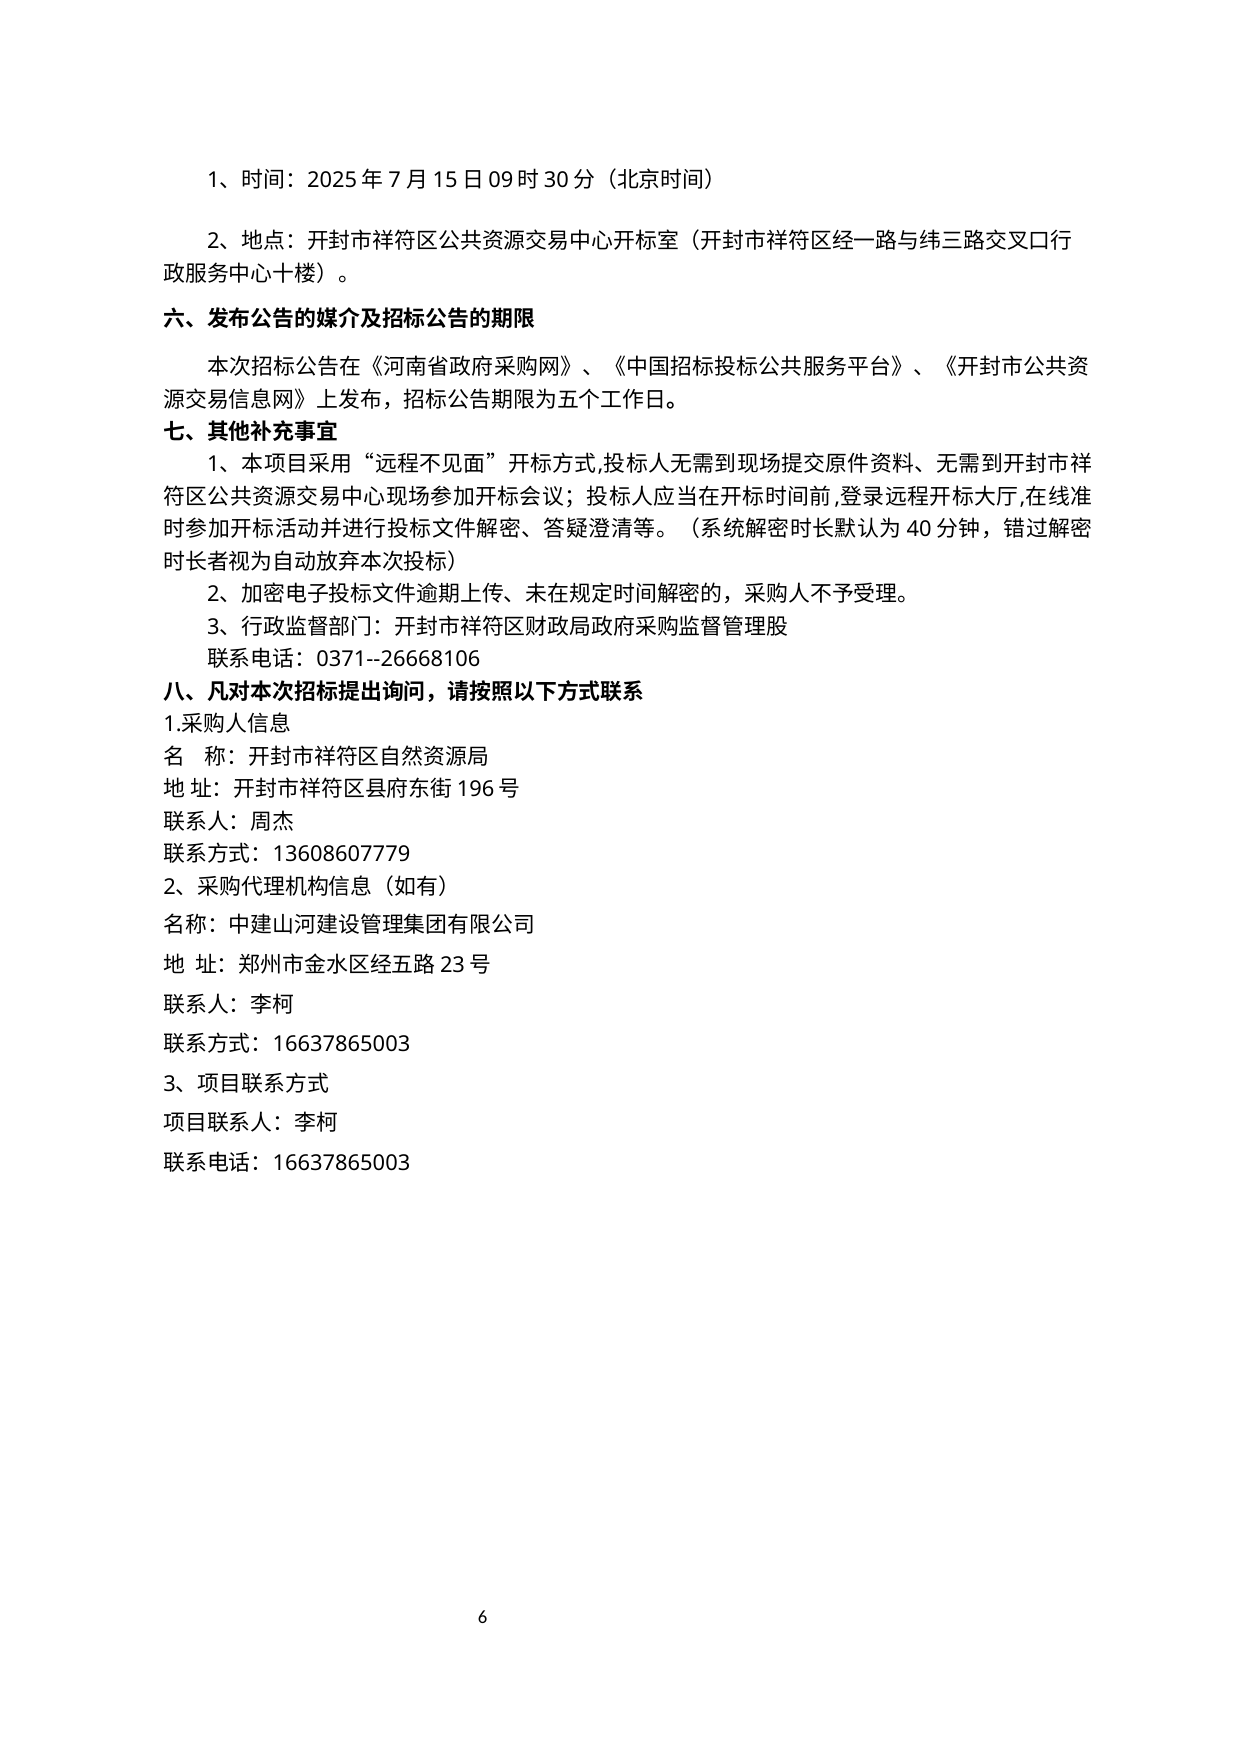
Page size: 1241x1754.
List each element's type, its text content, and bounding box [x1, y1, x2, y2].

text 2、加密电子投标文件逾期上传、未在规定时间解密的，采购人不予受理。 [163, 576, 1092, 609]
text 1、时间：2025年 7 月15日09时30分（北京时间） [163, 162, 1092, 194]
list 其他补充事宜 [163, 414, 1092, 446]
text 联系电话：16637865003 [163, 1139, 1092, 1178]
text 本次招标公告在《河南省政府采购网》、《中国招标投标公共服务平台》、《开封市公共资源交易信息网》上发布，招标公告期限为五个工作日。 [163, 349, 1092, 414]
text 地 址：郑州市金水区经五路23号 [163, 941, 1092, 980]
text 2、地点：开封市祥符区公共资源交易中心开标室（开封市祥符区经一路与纬三路交叉口行政服务中心十楼）。 [163, 223, 1092, 288]
text 3、项目联系方式 [163, 1059, 1092, 1099]
text 项目联系人：李柯 [163, 1099, 1092, 1139]
text 名 称：开封市祥符区自然资源局 [163, 739, 1092, 771]
text 2、采购代理机构信息（如有） [163, 869, 1092, 901]
text 3、行政监督部门：开封市祥符区财政局政府采购监督管理股 [163, 609, 1092, 641]
text 1、本项目采用“远程不见面”开标方式,投标人无需到现场提交原件资料、无需到开封市祥符区公共资源交易中心现场参加开标会议；投标人应当在开标时间前,登录远程开标大厅,在线准时参加开标活动并进行投标文件解密、答疑澄清等。（系统解密时长默认为40分钟，错过解密时长者视为自动放弃本次投标） [163, 446, 1092, 576]
text 1.采购人信息 [163, 706, 1092, 739]
text 名称：中建山河建设管理集团有限公司 [163, 901, 1092, 941]
text 地 址：开封市祥符区县府东街196号 [163, 771, 1092, 804]
text 联系电话：0371--26668106 [163, 641, 1092, 674]
text 联系人：周杰 [163, 804, 1092, 836]
list 凡对本次招标提出询问，请按照以下方式联系 [163, 674, 1092, 706]
text 六、发布公告的媒介及招标公告的期限 [163, 300, 1092, 333]
text 联系人：李柯 [163, 980, 1092, 1020]
text 联系方式：13608607779 [163, 836, 1092, 869]
text 联系方式：16637865003 [163, 1020, 1092, 1059]
